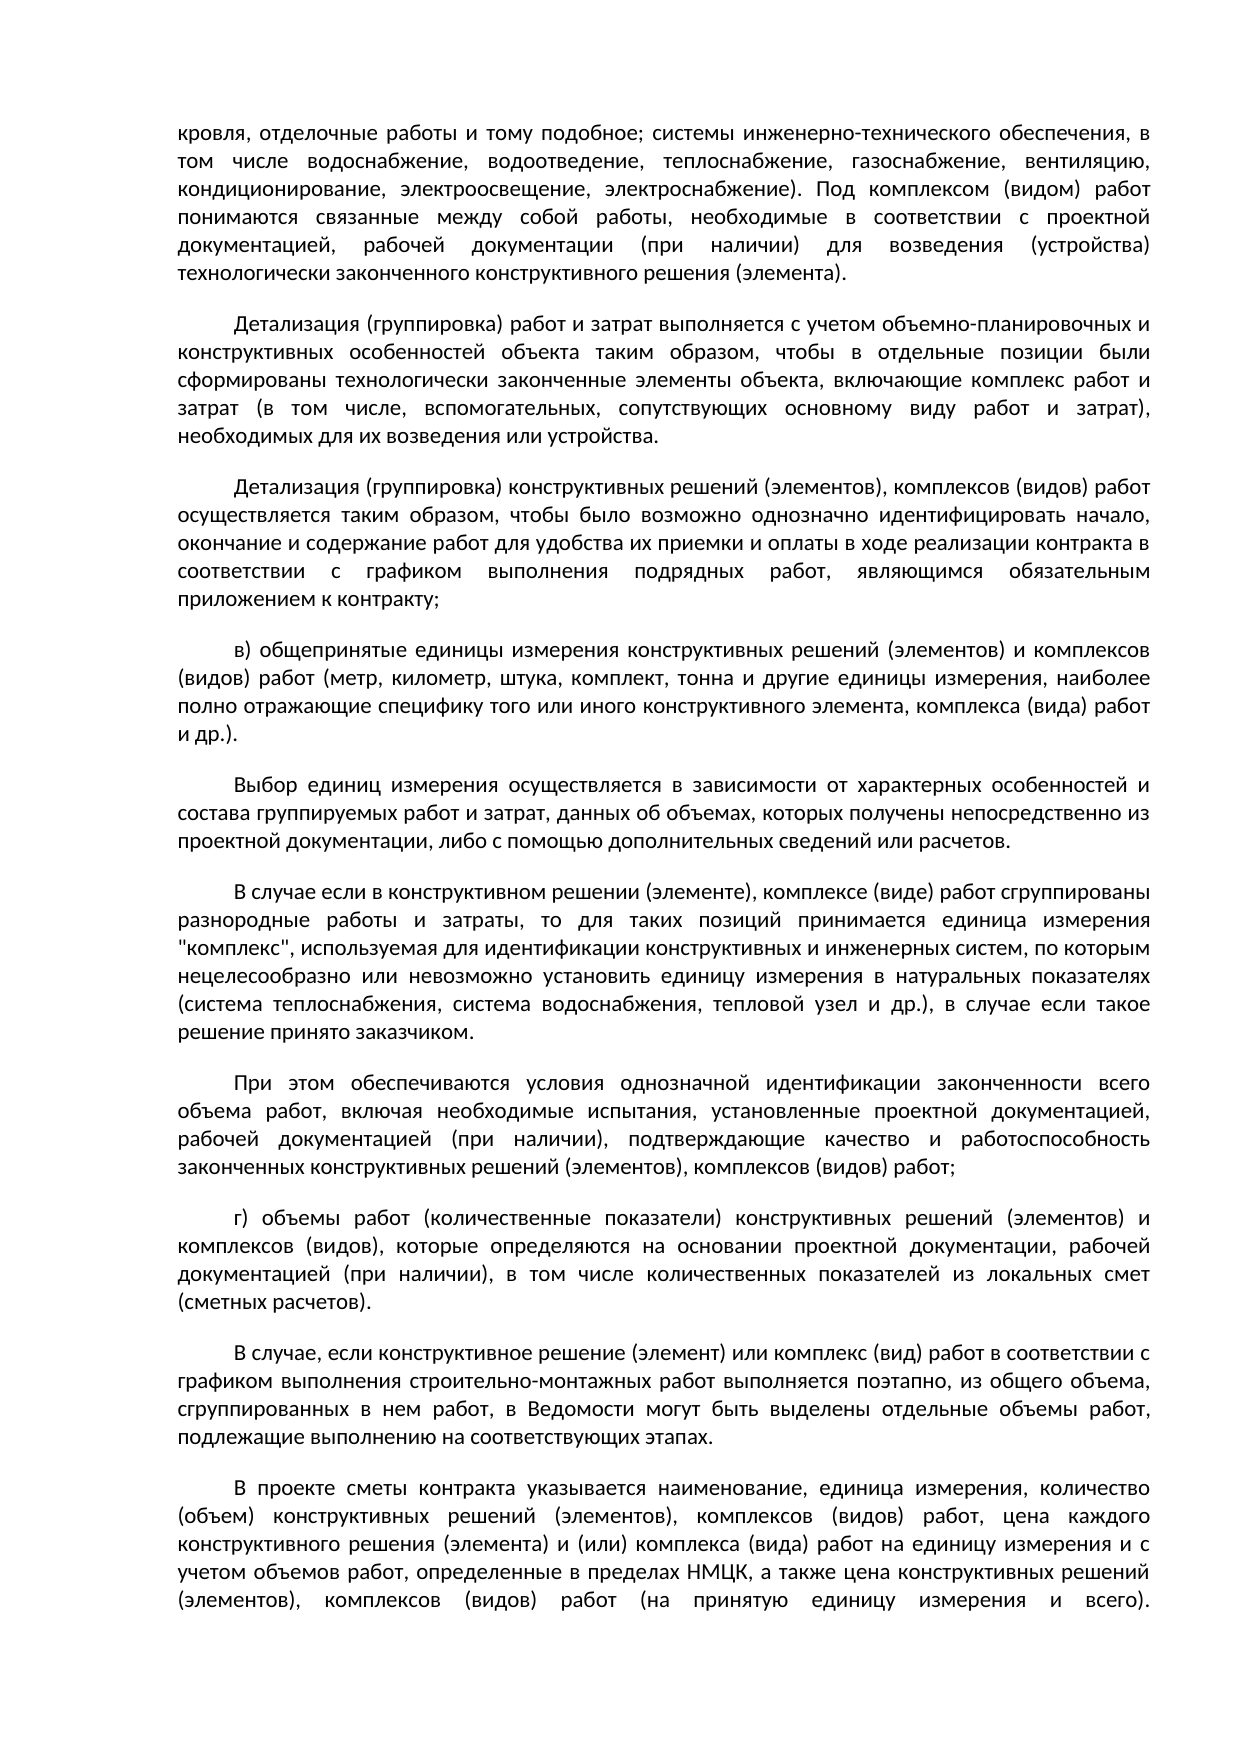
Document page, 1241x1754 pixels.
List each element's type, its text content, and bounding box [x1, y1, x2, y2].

text В случае, если конструктивное решение (элемент) или комплекс (вид) работ в соответствии с графиком выполнения строительно-монтажных работ выполняется поэтапно, из общего объема, сгруппированных в нем работ, в Ведомости могут быть выделены отдельные объемы работ, подлежащие выполнению на соответствующих этапах. [177, 1338, 1152, 1450]
text Выбор единиц измерения осуществляется в зависимости от характерных особенностей и состава группируемых работ и затрат, данных об объемах, которых получены непосредственно из проектной документации, либо с помощью дополнительных сведений или расчетов. [177, 770, 1152, 854]
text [177, 1473, 1152, 1613]
text г) объемы работ (количественные показатели) конструктивных решений (элементов) и комплексов (видов), которые определяются на основании проектной документации, рабочей документацией (при наличии), в том числе количественных показателей из локальных смет (сметных расчетов). [177, 1203, 1152, 1315]
text При этом обеспечиваются условия однозначной идентификации законченности всего объема работ, включая необходимые испытания, установленные проектной документацией, рабочей документацией (при наличии), подтверждающие качество и работоспособность законченных конструктивных решений (элементов), комплексов (видов) работ; [177, 1068, 1152, 1180]
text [177, 118, 1152, 286]
text в) общепринятые единицы измерения конструктивных решений (элементов) и комплексов (видов) работ (метр, километр, штука, комплект, тонна и другие единицы измерения, наиболее полно отражающие специфику того или иного конструктивного элемента, комплекса (вида) работ и др.). [177, 635, 1152, 747]
text Детализация (группировка) работ и затрат выполняется с учетом объемно-планировочных и конструктивных особенностей объекта таким образом, чтобы в отдельные позиции были сформированы технологически законченные элементы объекта, включающие комплекс работ и затрат (в том числе, вспомогательных, сопутствующих основному виду работ и затрат), необходимых для их возведения или устройства. [177, 309, 1152, 449]
text Детализация (группировка) конструктивных решений (элементов), комплексов (видов) работ осуществляется таким образом, чтобы было возможно однозначно идентифицировать начало, окончание и содержание работ для удобства их приемки и оплаты в ходе реализации контракта в соответствии с графиком выполнения подрядных работ, являющимся обязательным приложением к контракту; [177, 472, 1152, 612]
text В случае если в конструктивном решении (элементе), комплексе (виде) работ сгруппированы разнородные работы и затраты, то для таких позиций принимается единица измерения "комплекс", используемая для идентификации конструктивных и инженерных систем, по которым нецелесообразно или невозможно установить единицу измерения в натуральных показателях (система теплоснабжения, система водоснабжения, тепловой узел и др.), в случае если такое решение принято заказчиком. [177, 877, 1152, 1045]
